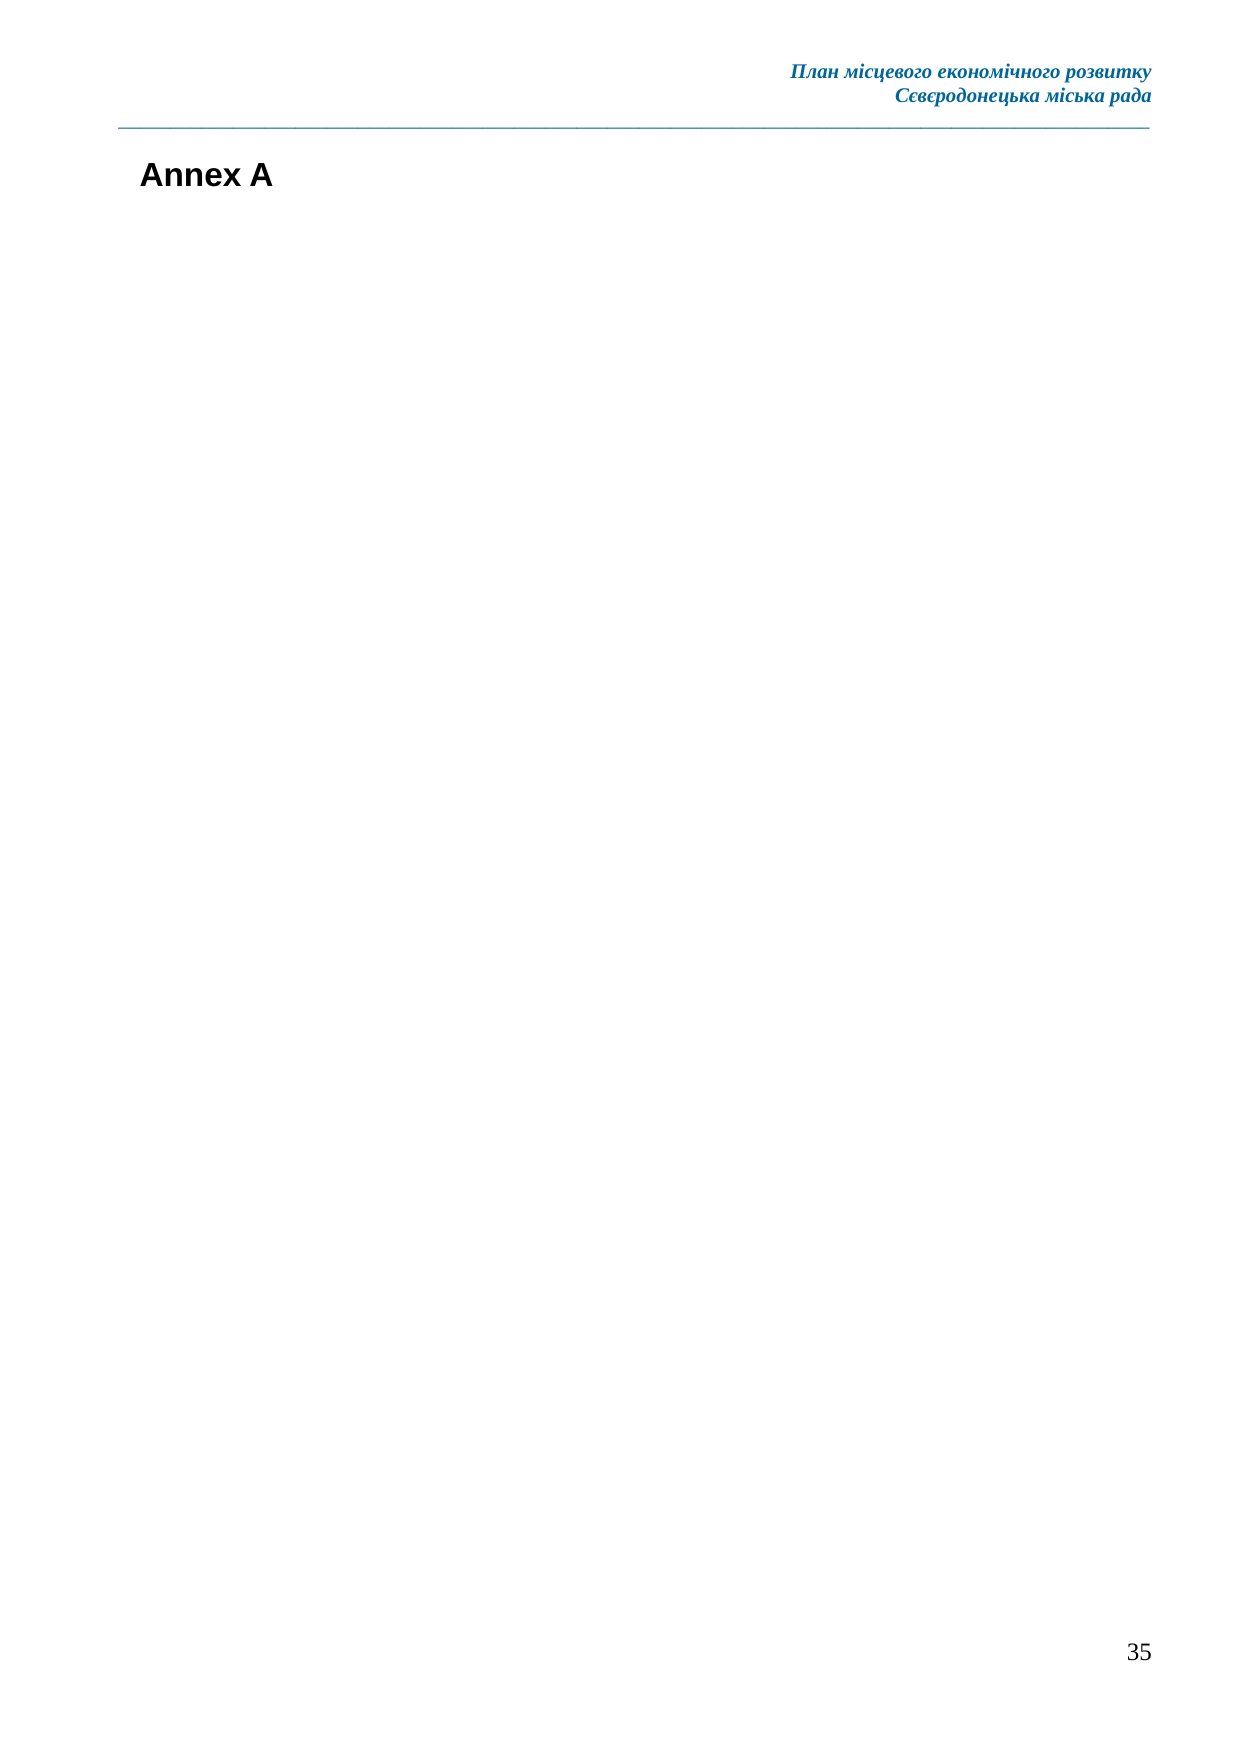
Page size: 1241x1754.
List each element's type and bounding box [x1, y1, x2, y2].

picture [808, 68, 813, 76]
